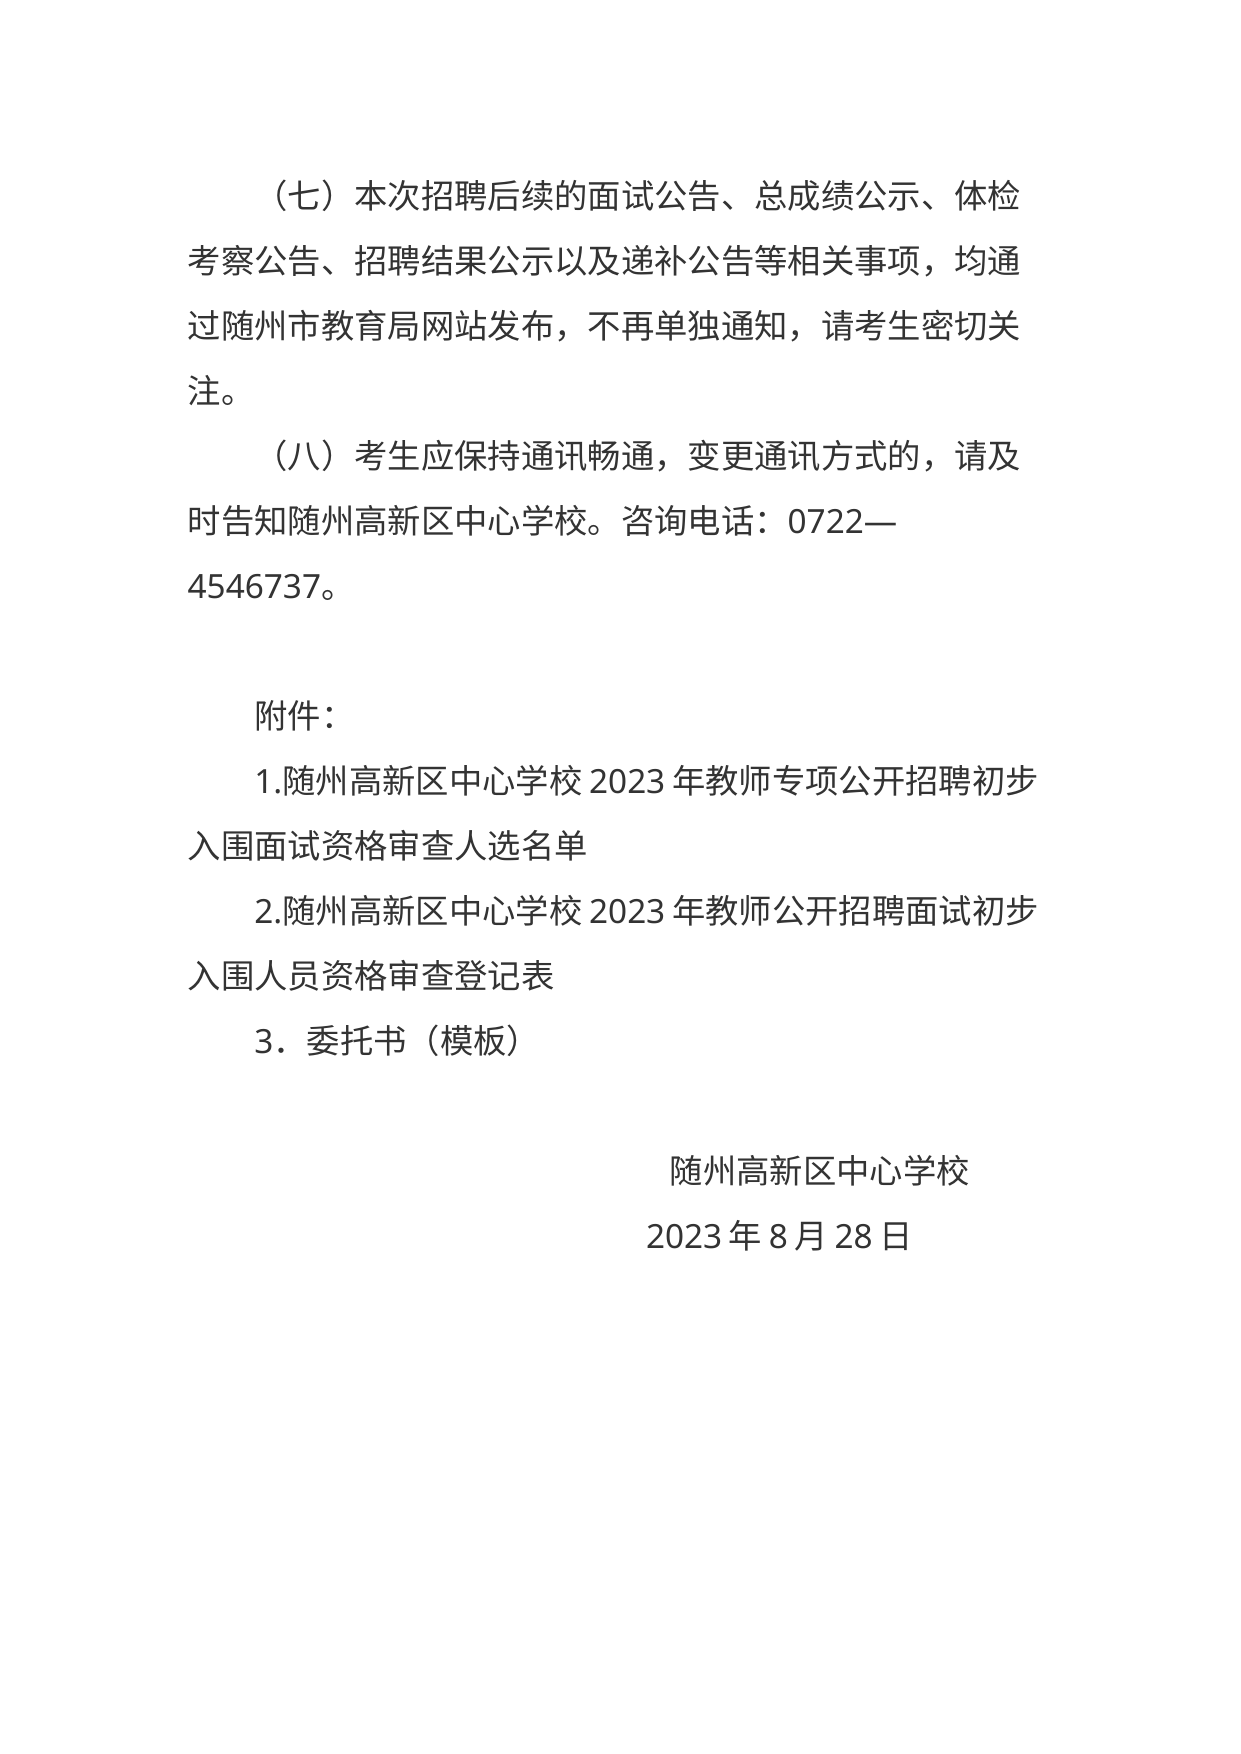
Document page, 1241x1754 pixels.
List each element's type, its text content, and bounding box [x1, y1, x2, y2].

text 3．委托书（模板） [187, 1007, 1053, 1072]
text 随州高新区中心学校 [187, 1137, 1053, 1202]
text 2.随州高新区中心学校2023年教师公开招聘面试初步入围人员资格审查登记表 [187, 877, 1053, 1007]
text 1.随州高新区中心学校2023年教师专项公开招聘初步入围面试资格审查人选名单 [187, 747, 1053, 877]
text （七）本次招聘后续的面试公告、总成绩公示、体检考察公告、招聘结果公示以及递补公告等相关事项，均通过随州市教育局网站发布，不再单独通知，请考生密切关注。 [187, 162, 1053, 422]
text （八）考生应保持通讯畅通，变更通讯方式的，请及时告知随州高新区中心学校。咨询电话：0722—4546737。 [187, 422, 1053, 617]
text 附件： [187, 682, 1053, 747]
text 2023年8月28日 [187, 1202, 1053, 1267]
